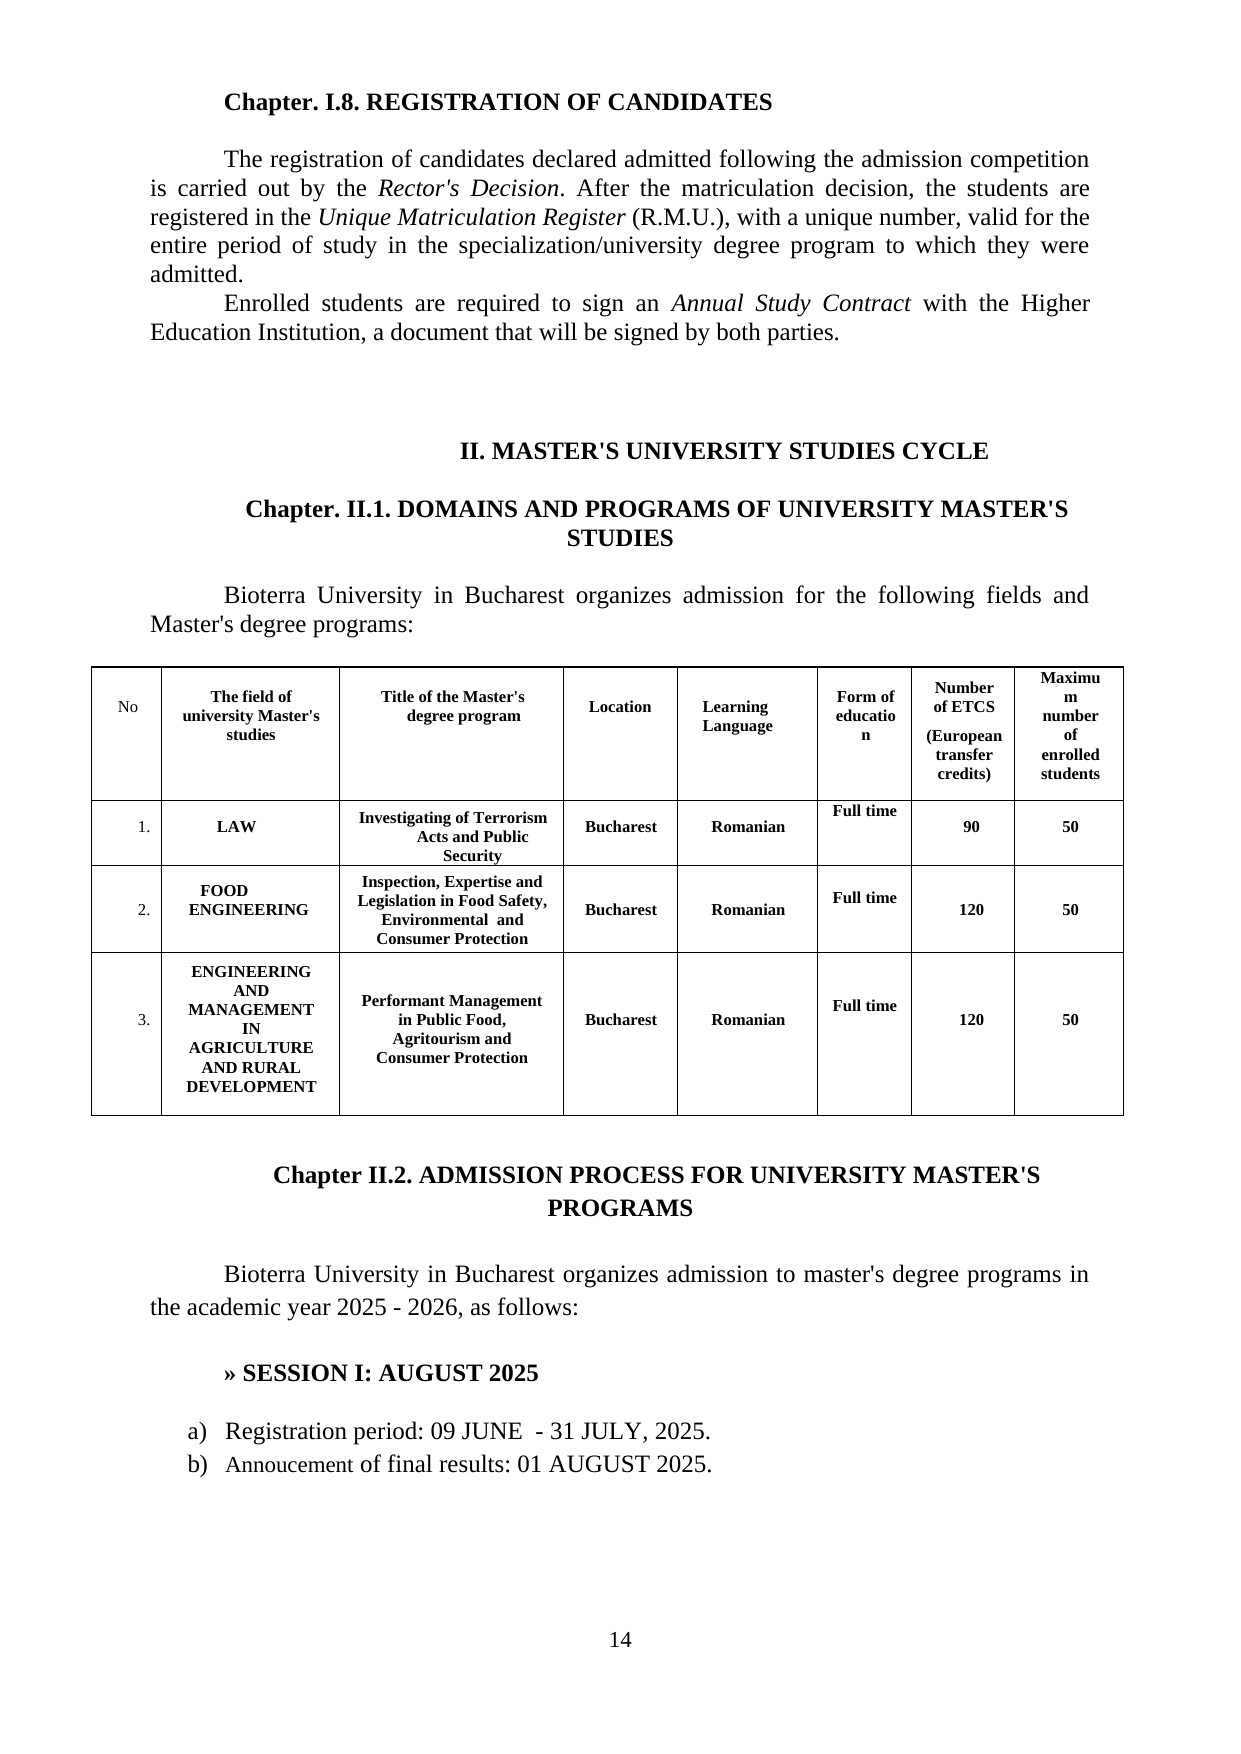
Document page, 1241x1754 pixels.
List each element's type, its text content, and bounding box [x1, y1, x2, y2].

table_header Learning Language [678, 668, 817, 800]
table_cell 90 [912, 801, 1014, 865]
text Enrolled students are required to sign an Annual Study Contract with the Higher Education Institution, a document that will be signed by both parties. [150, 288, 1090, 346]
list Registration period: 09 JUNE - 31 JULY, 2025. [187, 1416, 1226, 1444]
table_cell 50 [1015, 866, 1123, 952]
subtitle MASTER'S UNIVERSITY STUDIES CYCLE [224, 436, 1226, 465]
table_cell Bucharest [564, 801, 677, 865]
text Bioterra University in Bucharest organizes admission for the following fields and Master's degree programs: [150, 580, 1090, 638]
table_cell Romanian [678, 801, 817, 865]
table_cell 120 [912, 866, 1014, 952]
table_cell Full time [818, 866, 911, 952]
table_cell LAW [162, 801, 339, 865]
table_cell 1. [92, 801, 161, 865]
list Annoucement of final results: 01 AUGUST 2025. [187, 1449, 1226, 1478]
table_cell ENGINEERING AND MANAGEMENT IN AGRICULTURE AND RURAL DEVELOPMENT [162, 953, 339, 1115]
table_cell 2. [92, 866, 161, 952]
table_cell Performant Management in Public Food, Agritourism and Consumer Protection [340, 953, 563, 1115]
table_cell Bucharest [564, 866, 677, 952]
table_header Form of education [818, 668, 911, 800]
text The registration of candidates declared admitted following the admission competition is carried out by the Rector's Decision. After the matriculation decision, the students are registered in the Unique Matriculation Register (R.M.U.), with a unique number, valid for the entire period of study in the specialization/university degree program to which they were admitted. [150, 144, 1091, 288]
table_header Title of the Master's degree program [340, 668, 563, 800]
table_header Location [564, 668, 677, 800]
table_cell 50 [1015, 953, 1123, 1115]
table_header The field of university Master's studies [162, 668, 339, 800]
table_cell 50 [1015, 801, 1123, 865]
table_cell FOOD ENGINEERING [162, 866, 339, 952]
table_cell 3. [92, 953, 161, 1115]
text Chapter. II.1. DOMAINS AND PROGRAMS OF UNIVERSITY MASTER'S STUDIES [150, 494, 1090, 551]
table_cell Romanian [678, 866, 817, 952]
subtitle Chapter II.2. ADMISSION PROCESS FOR UNIVERSITY MASTER'S PROGRAMS [150, 1160, 1090, 1222]
table_cell Full time [818, 953, 911, 1115]
table_cell Romanian [678, 953, 817, 1115]
table_cell Bucharest [564, 953, 677, 1115]
table_cell 120 [912, 953, 1014, 1115]
table_header Maximum number of enrolled students [1015, 668, 1123, 800]
table_cell Investigating of Terrorism Acts and Public Security [340, 801, 563, 865]
subtitle » SESSION I: AUGUST 2025 [224, 1358, 1226, 1387]
table_header No [92, 668, 161, 800]
table_cell Full time [818, 801, 911, 865]
subtitle Chapter. I.8. REGISTRATION OF CANDIDATES [224, 87, 1226, 115]
table_cell Inspection, Expertise and Legislation in Food Safety, Environmental and Consumer Protection [340, 866, 563, 952]
text Bioterra University in Bucharest organizes admission to master's degree programs in the academic year 2025 - 2026, as follows: [150, 1259, 1091, 1321]
table_header Number of ETCS (European transfer credits) [912, 668, 1014, 800]
